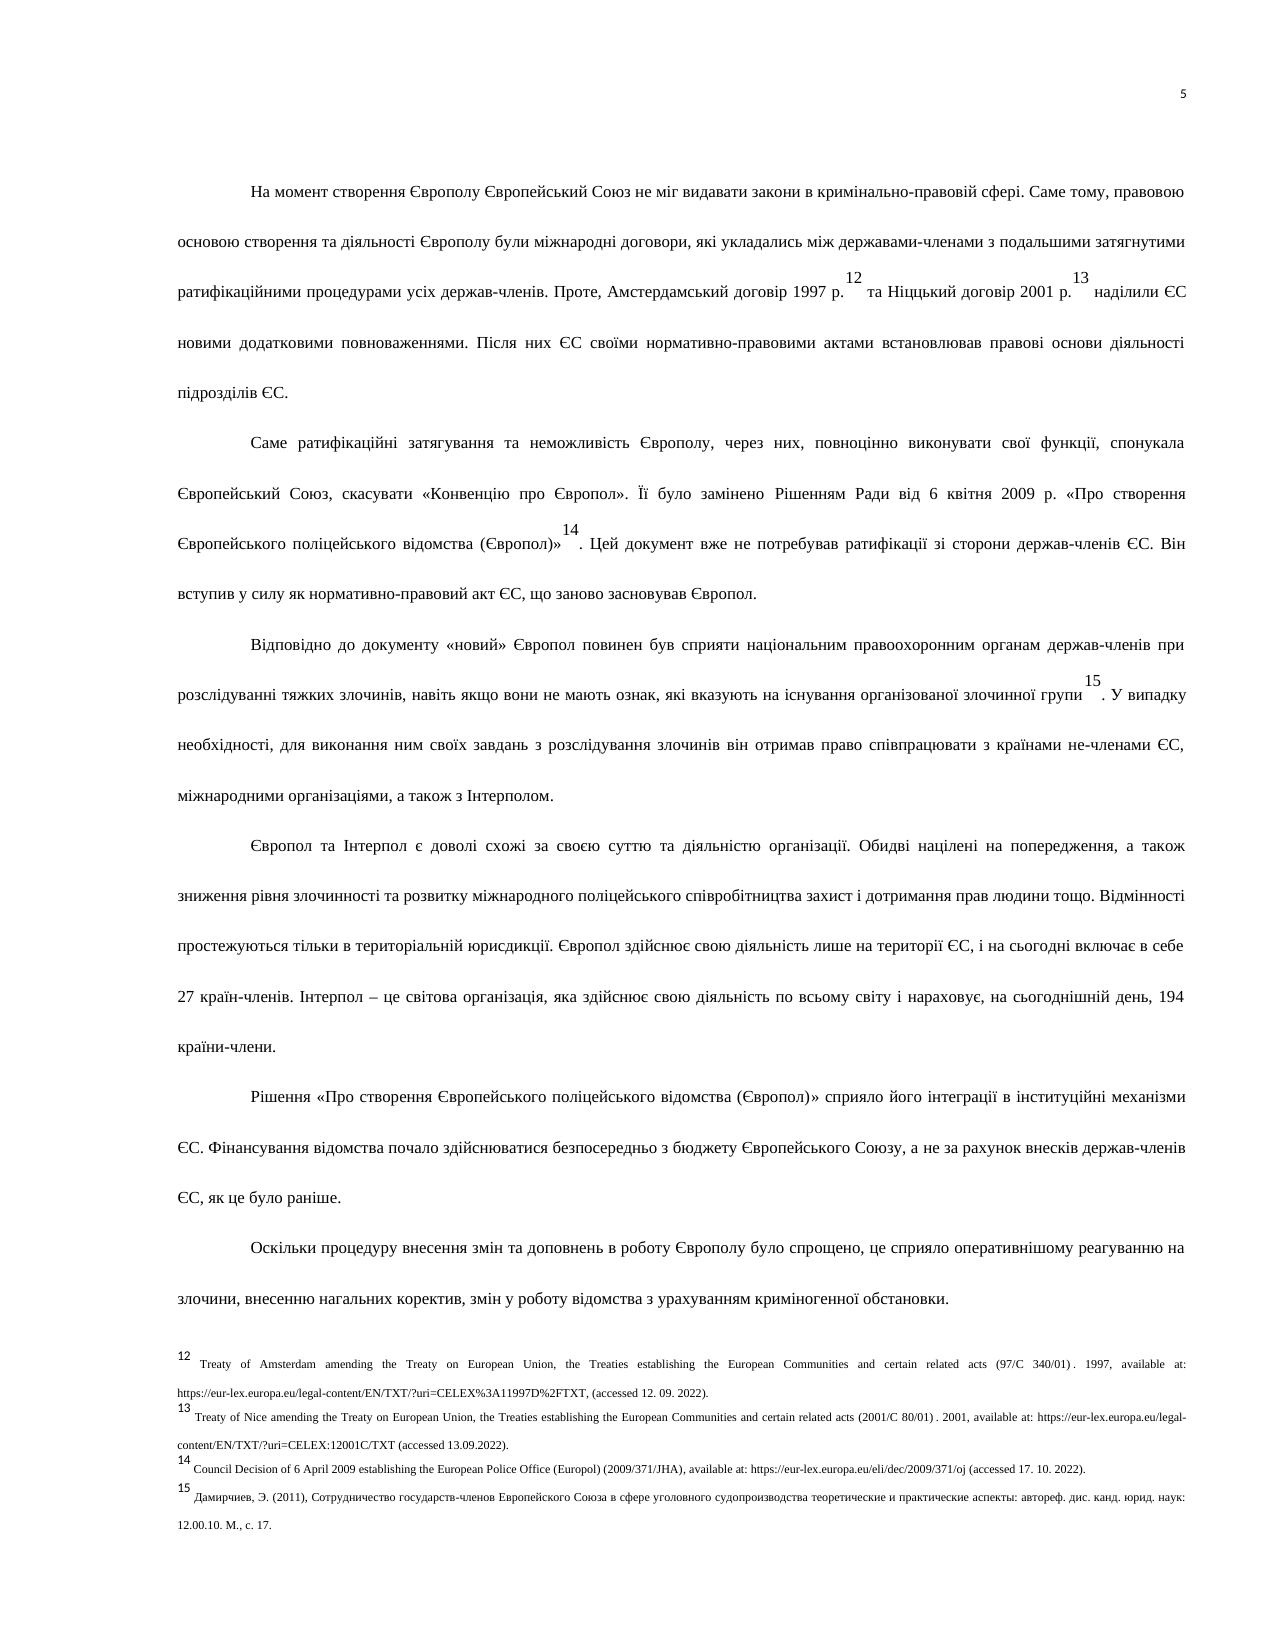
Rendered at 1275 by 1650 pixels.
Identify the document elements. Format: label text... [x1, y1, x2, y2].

text Європол та Інтерпол є доволі схожі за своєю суттю та діяльністю організації. Обидві націлені на попередження, а також зниження рівня злочинності та розвитку міжнародного поліцейського співробітництва захист і дотримання прав людини тощо. Відмінності простежуються тільки в територіальній юрисдикції. Європол здійснює свою діяльність лише на території ЄС, і на сьогодні включає в себе 27 країн-членів. Інтерпол – це світова організація, яка здійснює свою діяльність по всьому світу і нараховує, на сьогоднішній день, 194 країни-члени. [177, 821, 1186, 1056]
text На момент створення Європолу Європейський Союз не міг видавати закони в кримінально-правовій сфері. Саме тому, правовою основою створення та діяльності Європолу були міжнародні договори, які укладались між державами-членами з подальшими затягнутими ратифікаційними процедурами усіх держав-членів. Проте, Амстердамський договір 1997 р. та Ніццький договір 2001 р. наділили ЄС новими додатковими повноваженнями. Після них ЄС своїми нормативно-правовими актами встановлював правові основи діяльності підрозділів ЄС. [177, 167, 1186, 402]
text Оскільки процедуру внесення змін та доповнень в роботу Європолу було спрощено, це сприяло оперативнішому реагуванню на злочини, внесенню нагальних коректив, змін у роботу відомства з урахуванням криміногенної обстановки. [177, 1224, 1186, 1308]
text Рішення «Про створення Європейського поліцейського відомства (Європол)» сприяло його інтеграції в інституційні механізми ЄС. Фінансування відомства почало здійснюватися безпосередньо з бюджету Європейського Союзу, а не за рахунок внесків держав-членів ЄС, як це було раніше. [177, 1073, 1186, 1207]
text Відповідно до документу «новий» Європол повинен був сприяти національним правоохоронним органам держав-членів при розслідуванні тяжких злочинів, навіть якщо вони не мають ознак, які вказують на існування організованої злочинної групи. У випадку необхідності, для виконання ним своїх завдань з розслідування злочинів він отримав право співпрацювати з країнами не-членами ЄС, міжнародними організаціями, а також з Інтерполом. [177, 620, 1186, 805]
text Саме ратифікаційні затягування та неможливість Європолу, через них, повноцінно виконувати свої функції, спонукала Європейський Союз, скасувати «Конвенцію про Європол». Її було замінено Рішенням Ради від 6 квітня 2009 р. «Про створення Європейського поліцейського відомства (Європол)». Цей документ вже не потребував ратифікації зі сторони держав-членів ЄС. Він вступив у силу як нормативно-правовий акт ЄС, що заново засновував Європол. [177, 419, 1186, 603]
